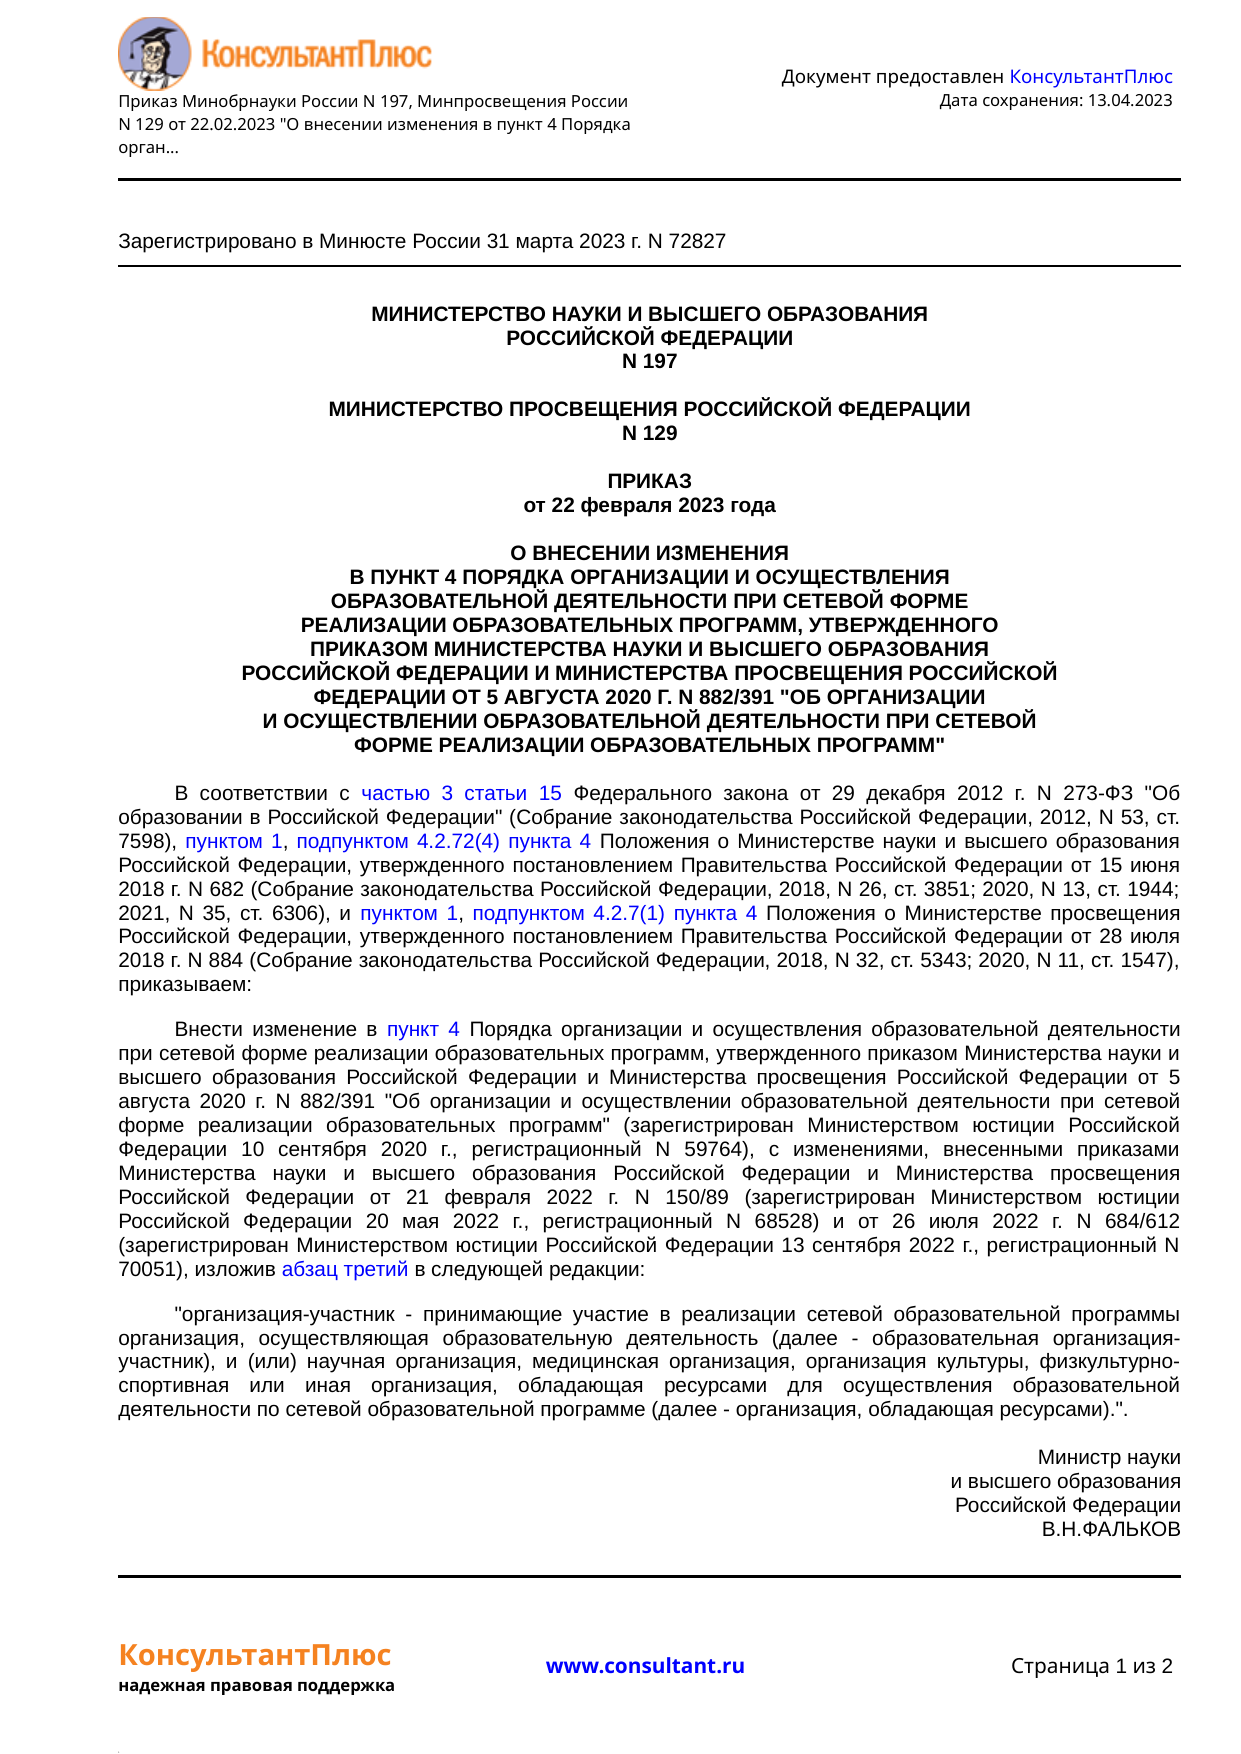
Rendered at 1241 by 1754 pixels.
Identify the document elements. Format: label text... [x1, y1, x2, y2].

text Российской Федерации [118, 1493, 1181, 1517]
text "организация-участник - принимающие участие в реализации сетевой образовательной программы организация, осуществляющая образовательную деятельность (далее - образовательная организация-участник), и (или) научная организация, медицинская организация, организация культуры, физкультурно-спортивная или иная организация, обладающая ресурсами для осуществления образовательной деятельности по сетевой образовательной программе (далее - организация, обладающая ресурсами).". [118, 1301, 1181, 1421]
text Внести изменение в пункт 4 Порядка организации и осуществления образовательной деятельности при сетевой форме реализации образовательных программ, утвержденного приказом Министерства науки и высшего образования Российской Федерации и Министерства просвещения Российской Федерации от 5 августа 2020 г. N 882/391 "Об организации и осуществлении образовательной деятельности при сетевой форме реализации образовательных программ" (зарегистрирован Министерством юстиции Российской Федерации 10 сентября 2020 г., регистрационный N 59764), с изменениями, внесенными приказами Министерства науки и высшего образования Российской Федерации и Министерства просвещения Российской Федерации от 21 февраля 2022 г. N 150/89 (зарегистрирован Министерством юстиции Российской Федерации 20 мая 2022 г., регистрационный N 68528) и от 26 июля 2022 г. N 684/612 (зарегистрирован Министерством юстиции Российской Федерации 13 сентября 2022 г., регистрационный N 70051), изложив абзац третий в следующей редакции: [118, 1017, 1181, 1281]
title РОССИЙСКОЙ ФЕДЕРАЦИИ И МИНИСТЕРСТВА ПРОСВЕЩЕНИЯ РОССИЙСКОЙ [118, 661, 1181, 685]
text В соответствии с частью 3 статьи 15 Федерального закона от 29 декабря 2012 г. N 273-ФЗ "Об образовании в Российской Федерации" (Собрание законодательства Российской Федерации, 2012, N 53, ст. 7598), пунктом 1, подпунктом 4.2.72(4) пункта 4 Положения о Министерстве науки и высшего образования Российской Федерации, утвержденного постановлением Правительства Российской Федерации от 15 июня 2018 г. N 682 (Собрание законодательства Российской Федерации, 2018, N 26, ст. 3851; 2020, N 13, ст. 1944; 2021, N 35, ст. 6306), и пунктом 1, подпунктом 4.2.7(1) пункта 4 Положения о Министерстве просвещения Российской Федерации, утвержденного постановлением Правительства Российской Федерации от 28 июля 2018 г. N 884 (Собрание законодательства Российской Федерации, 2018, N 32, ст. 5343; 2020, N 11, ст. 1547), приказываем: [118, 781, 1181, 996]
title В ПУНКТ 4 ПОРЯДКА ОРГАНИЗАЦИИ И ОСУЩЕСТВЛЕНИЯ [118, 565, 1181, 589]
title ПРИКАЗОМ МИНИСТЕРСТВА НАУКИ И ВЫСШЕГО ОБРАЗОВАНИЯ [118, 637, 1181, 661]
title N 129 [118, 421, 1181, 445]
text и высшего образования [118, 1469, 1181, 1493]
title ПРИКАЗ [118, 469, 1181, 493]
title РЕАЛИЗАЦИИ ОБРАЗОВАТЕЛЬНЫХ ПРОГРАММ, УТВЕРЖДЕННОГО [118, 613, 1181, 637]
text В.Н.ФАЛЬКОВ [118, 1517, 1181, 1541]
title РОССИЙСКОЙ ФЕДЕРАЦИИ [118, 325, 1181, 349]
title И ОСУЩЕСТВЛЕНИИ ОБРАЗОВАТЕЛЬНОЙ ДЕЯТЕЛЬНОСТИ ПРИ СЕТЕВОЙ [118, 709, 1181, 733]
title ФЕДЕРАЦИИ ОТ 5 АВГУСТА 2020 Г. N 882/391 "ОБ ОРГАНИЗАЦИИ [118, 685, 1181, 709]
title МИНИСТЕРСТВО ПРОСВЕЩЕНИЯ РОССИЙСКОЙ ФЕДЕРАЦИИ [118, 397, 1181, 421]
title ФОРМЕ РЕАЛИЗАЦИИ ОБРАЗОВАТЕЛЬНЫХ ПРОГРАММ" [118, 733, 1181, 757]
title О ВНЕСЕНИИ ИЗМЕНЕНИЯ [118, 541, 1181, 565]
text Зарегистрировано в Минюсте России 31 марта 2023 г. N 72827 [118, 229, 1181, 253]
title ОБРАЗОВАТЕЛЬНОЙ ДЕЯТЕЛЬНОСТИ ПРИ СЕТЕВОЙ ФОРМЕ [118, 589, 1181, 613]
text Министр науки [118, 1445, 1181, 1469]
title N 197 [118, 349, 1181, 373]
title МИНИСТЕРСТВО НАУКИ И ВЫСШЕГО ОБРАЗОВАНИЯ [118, 301, 1181, 325]
title от 22 февраля 2023 года [118, 493, 1181, 517]
picture [118, 17, 432, 91]
